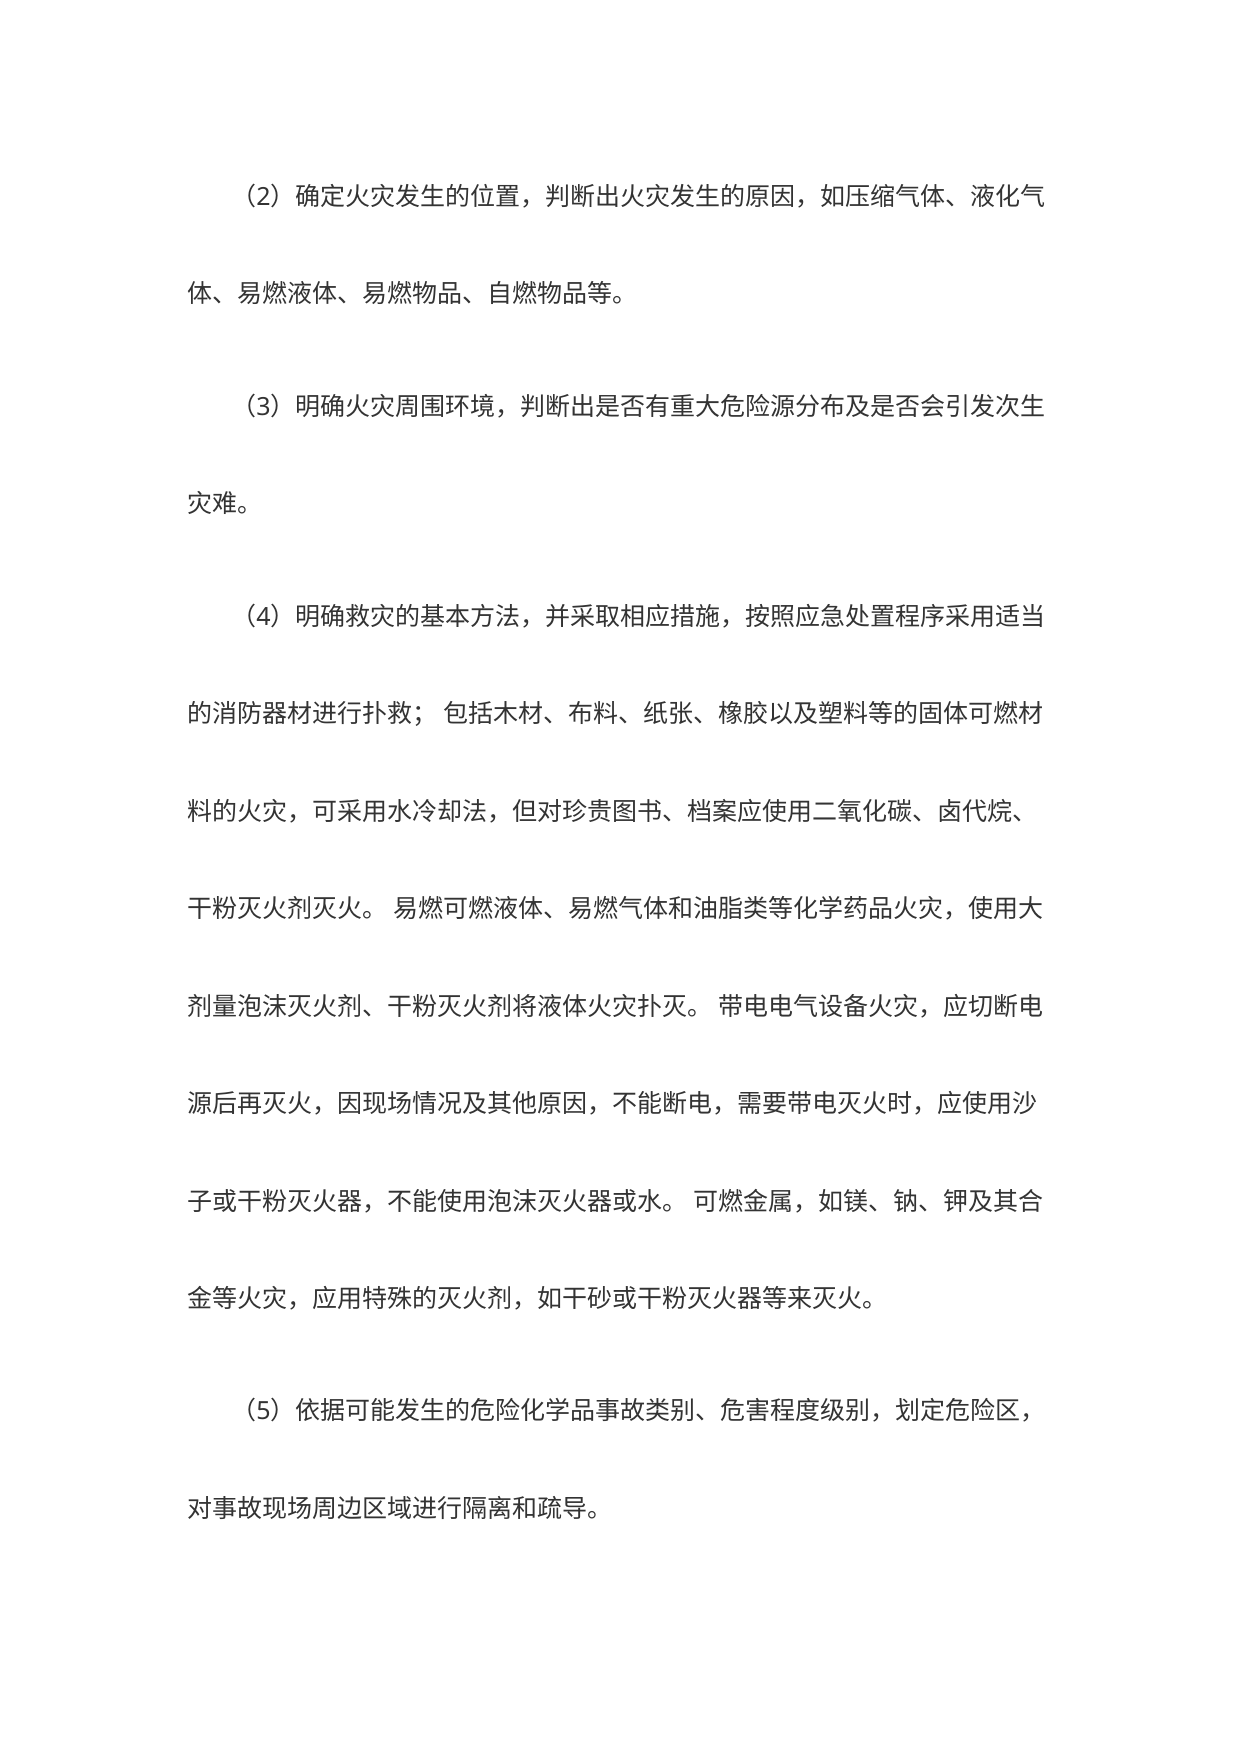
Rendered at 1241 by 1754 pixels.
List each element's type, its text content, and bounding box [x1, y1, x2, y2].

text （5）依据可能发生的危险化学品事故类别、危害程度级别，划定危险区，对事故现场周边区域进行隔离和疏导。 [187, 1376, 1053, 1539]
text （3）明确火灾周围环境，判断出是否有重大危险源分布及是否会引发次生灾难。 [187, 372, 1053, 534]
text （4）明确救灾的基本方法，并采取相应措施，按照应急处置程序采用适当的消防器材进行扑救； 包括木材、布料、纸张、橡胶以及塑料等的固体可燃材料的火灾，可采用水冷却法，但对珍贵图书、档案应使用二氧化碳、卤代烷、干粉灭火剂灭火。 易燃可燃液体、易燃气体和油脂类等化学药品火灾，使用大剂量泡沫灭火剂、干粉灭火剂将液体火灾扑灭。 带电电气设备火灾，应切断电源后再灭火，因现场情况及其他原因，不能断电，需要带电灭火时，应使用沙子或干粉灭火器，不能使用泡沫灭火器或水。 可燃金属，如镁、钠、钾及其合金等火灾，应用特殊的灭火剂，如干砂或干粉灭火器等来灭火。 [187, 582, 1053, 1329]
text （2）确定火灾发生的位置，判断出火灾发生的原因，如压缩气体、液化气体、易燃液体、易燃物品、自燃物品等。 [187, 162, 1053, 324]
